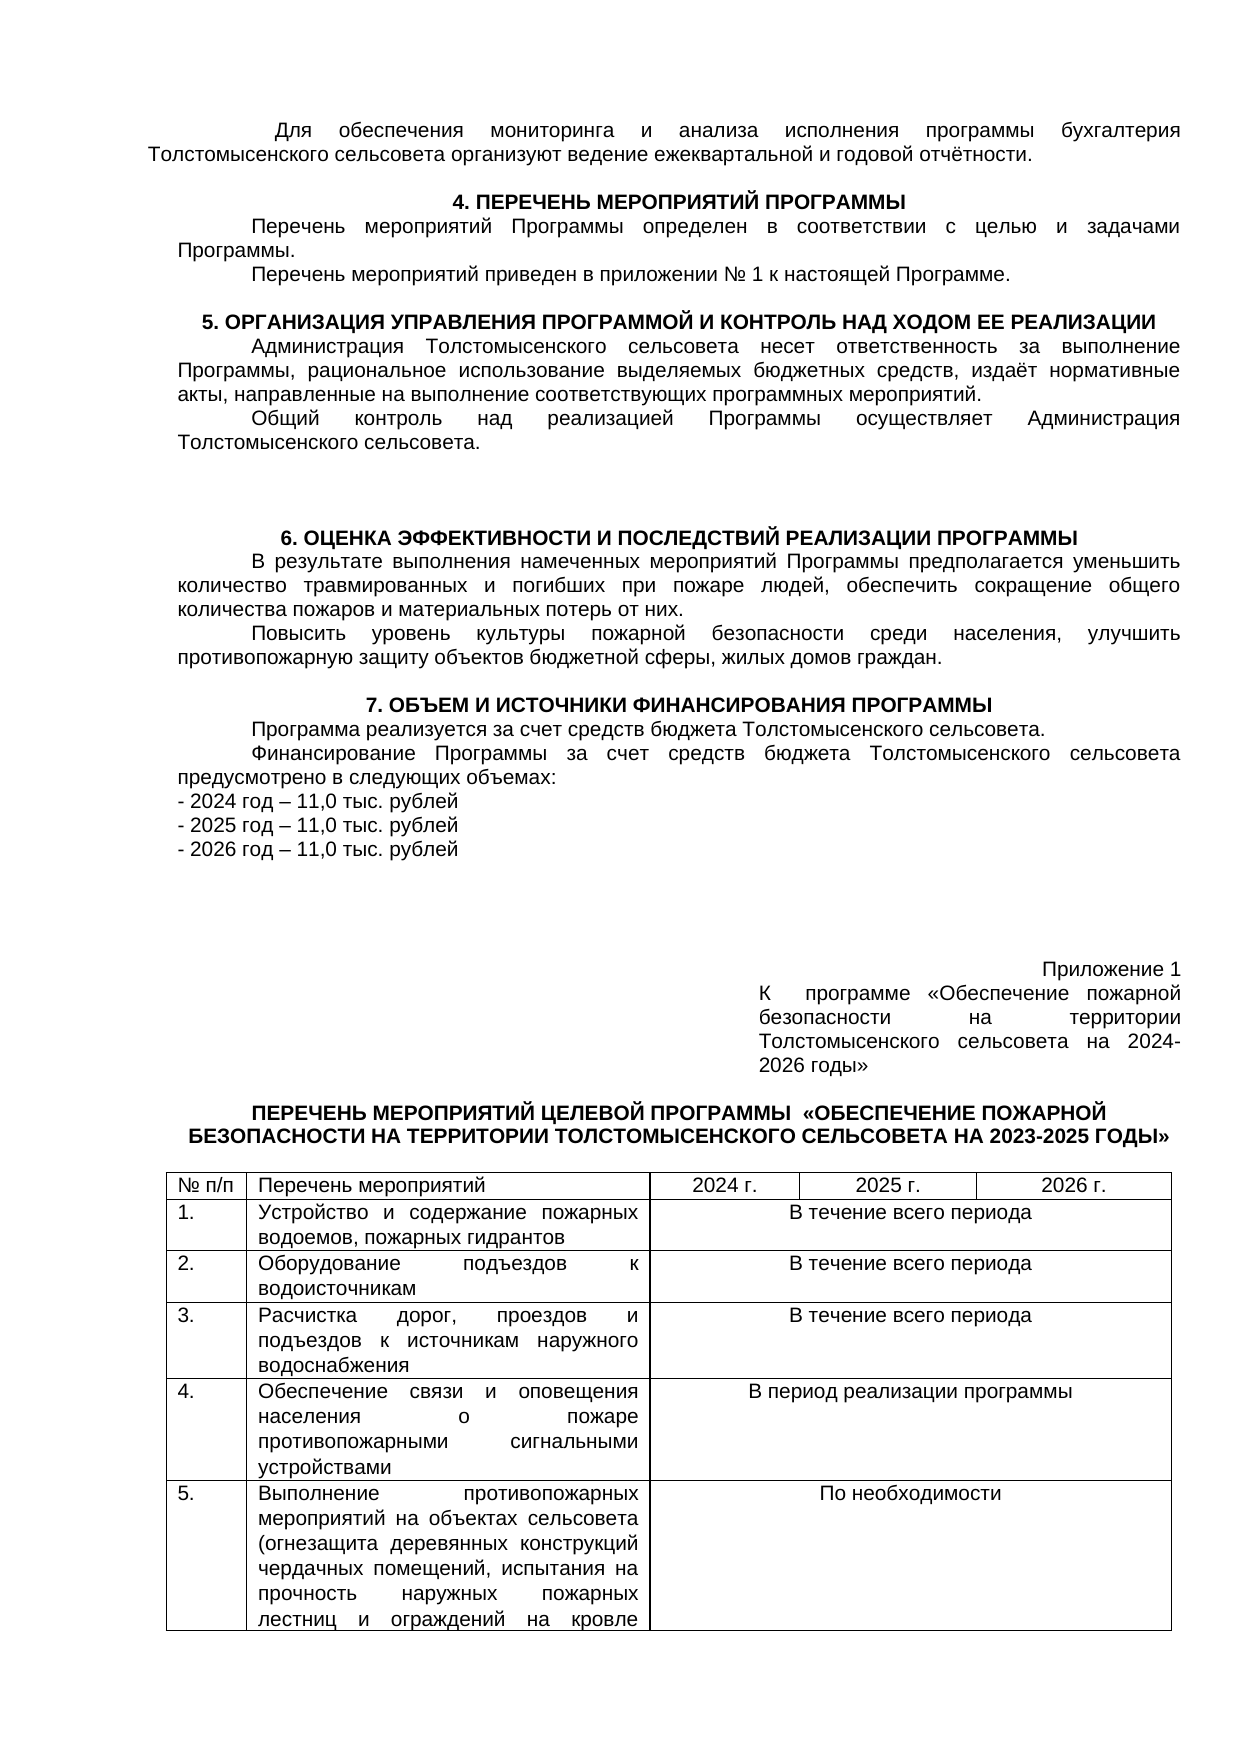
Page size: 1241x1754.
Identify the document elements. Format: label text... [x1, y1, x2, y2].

table_header № п/п [167, 1173, 246, 1199]
text 7. ОБЪЕМ И ИСТОЧНИКИ ФИНАНСИРОВАНИЯ ПРОГРАММЫ [177, 693, 1181, 717]
text В результате выполнения намеченных мероприятий Программы предполагается уменьшить количество травмированных и погибших при пожаре людей, обеспечить сокращение общего количества пожаров и материальных потерь от них. [177, 549, 1181, 621]
text - 2026 год – 11,0 тыс. рублей [177, 837, 1181, 861]
table_cell 2. [167, 1251, 246, 1302]
text 6. ОЦЕНКА ЭФФЕКТИВНОСТИ И ПОСЛЕДСТВИЙ РЕАЛИЗАЦИИ ПРОГРАММЫ [177, 525, 1181, 549]
table_cell В течение всего периода [651, 1200, 1171, 1250]
text 4. ПЕРЕЧЕНЬ МЕРОПРИЯТИЙ ПРОГРАММЫ [177, 190, 1181, 214]
text Повысить уровень культуры пожарной безопасности среди населения, улучшить противопожарную защиту объектов бюджетной сферы, жилых домов граждан. [177, 621, 1181, 669]
text ПЕРЕЧЕНЬ МЕРОПРИЯТИЙ ЦЕЛЕВОЙ ПРОГРАММЫ «ОБЕСПЕЧЕНИЕ ПОЖАРНОЙ БЕЗОПАСНОСТИ НА ТЕРРИТОРИИ ТОЛСТОМЫСЕНСКОГО СЕЛЬСОВЕТА НА 2023-2025 ГОДЫ» [177, 1100, 1181, 1148]
table_cell Обеспечение связи и оповещения населения о пожаре противопожарными сигнальными устройствами [247, 1379, 649, 1480]
text Приложение 1 [177, 957, 1181, 981]
table_header 2026 г. [977, 1173, 1171, 1199]
text К программе «Обеспечение пожарной безопасности на территории Толстомысенского сельсовета на 2024-2026 годы» [758, 981, 1181, 1076]
table_cell 4. [167, 1379, 246, 1480]
text - 2025 год – 11,0 тыс. рублей [177, 813, 1181, 837]
table_header 2025 г. [800, 1173, 976, 1199]
text Администрация Толстомысенского сельсовета несет ответственность за выполнение Программы, рациональное использование выделяемых бюджетных средств, издаёт нормативные акты, направленные на выполнение соответствующих программных мероприятий. [177, 334, 1181, 406]
table_cell Устройство и содержание пожарных водоемов, пожарных гидрантов [247, 1200, 649, 1250]
table_header Перечень мероприятий [247, 1173, 649, 1199]
text Перечень мероприятий приведен в приложении № 1 к настоящей Программе. [177, 262, 1181, 286]
text Общий контроль над реализацией Программы осуществляет Администрация Толстомысенского сельсовета. [177, 406, 1181, 453]
text Перечень мероприятий Программы определен в соответствии с целью и задачами Программы. [177, 214, 1181, 262]
table_cell Расчистка дорог, проездов и подъездов к источникам наружного водоснабжения [247, 1303, 649, 1378]
text - 2024 год – 11,0 тыс. рублей [177, 789, 1181, 813]
table_cell В течение всего периода [651, 1251, 1171, 1302]
text 5. ОРГАНИЗАЦИЯ УПРАВЛЕНИЯ ПРОГРАММОЙ И КОНТРОЛЬ НАД ХОДОМ ЕЕ РЕАЛИЗАЦИИ [177, 310, 1181, 334]
table_cell Оборудование подъездов к водоисточникам [247, 1251, 649, 1302]
table_cell 5. [167, 1481, 246, 1630]
text Для обеспечения мониторинга и анализа исполнения программы бухгалтерия Толстомысенского сельсовета организуют ведение ежеквартальной и годовой отчётности. [148, 118, 1181, 166]
table_header 2024 г. [651, 1173, 799, 1199]
table_cell В период реализации программы [651, 1379, 1171, 1480]
table_cell По необходимости [651, 1481, 1171, 1630]
table_cell В течение всего периода [651, 1303, 1171, 1378]
table_cell 3. [167, 1303, 246, 1378]
text Финансирование Программы за счет средств бюджета Толстомысенского сельсовета предусмотрено в следующих объемах: [177, 741, 1181, 789]
table_cell 1. [167, 1200, 246, 1250]
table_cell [247, 1481, 649, 1630]
text Программа реализуется за счет средств бюджета Толстомысенского сельсовета. [177, 717, 1181, 741]
